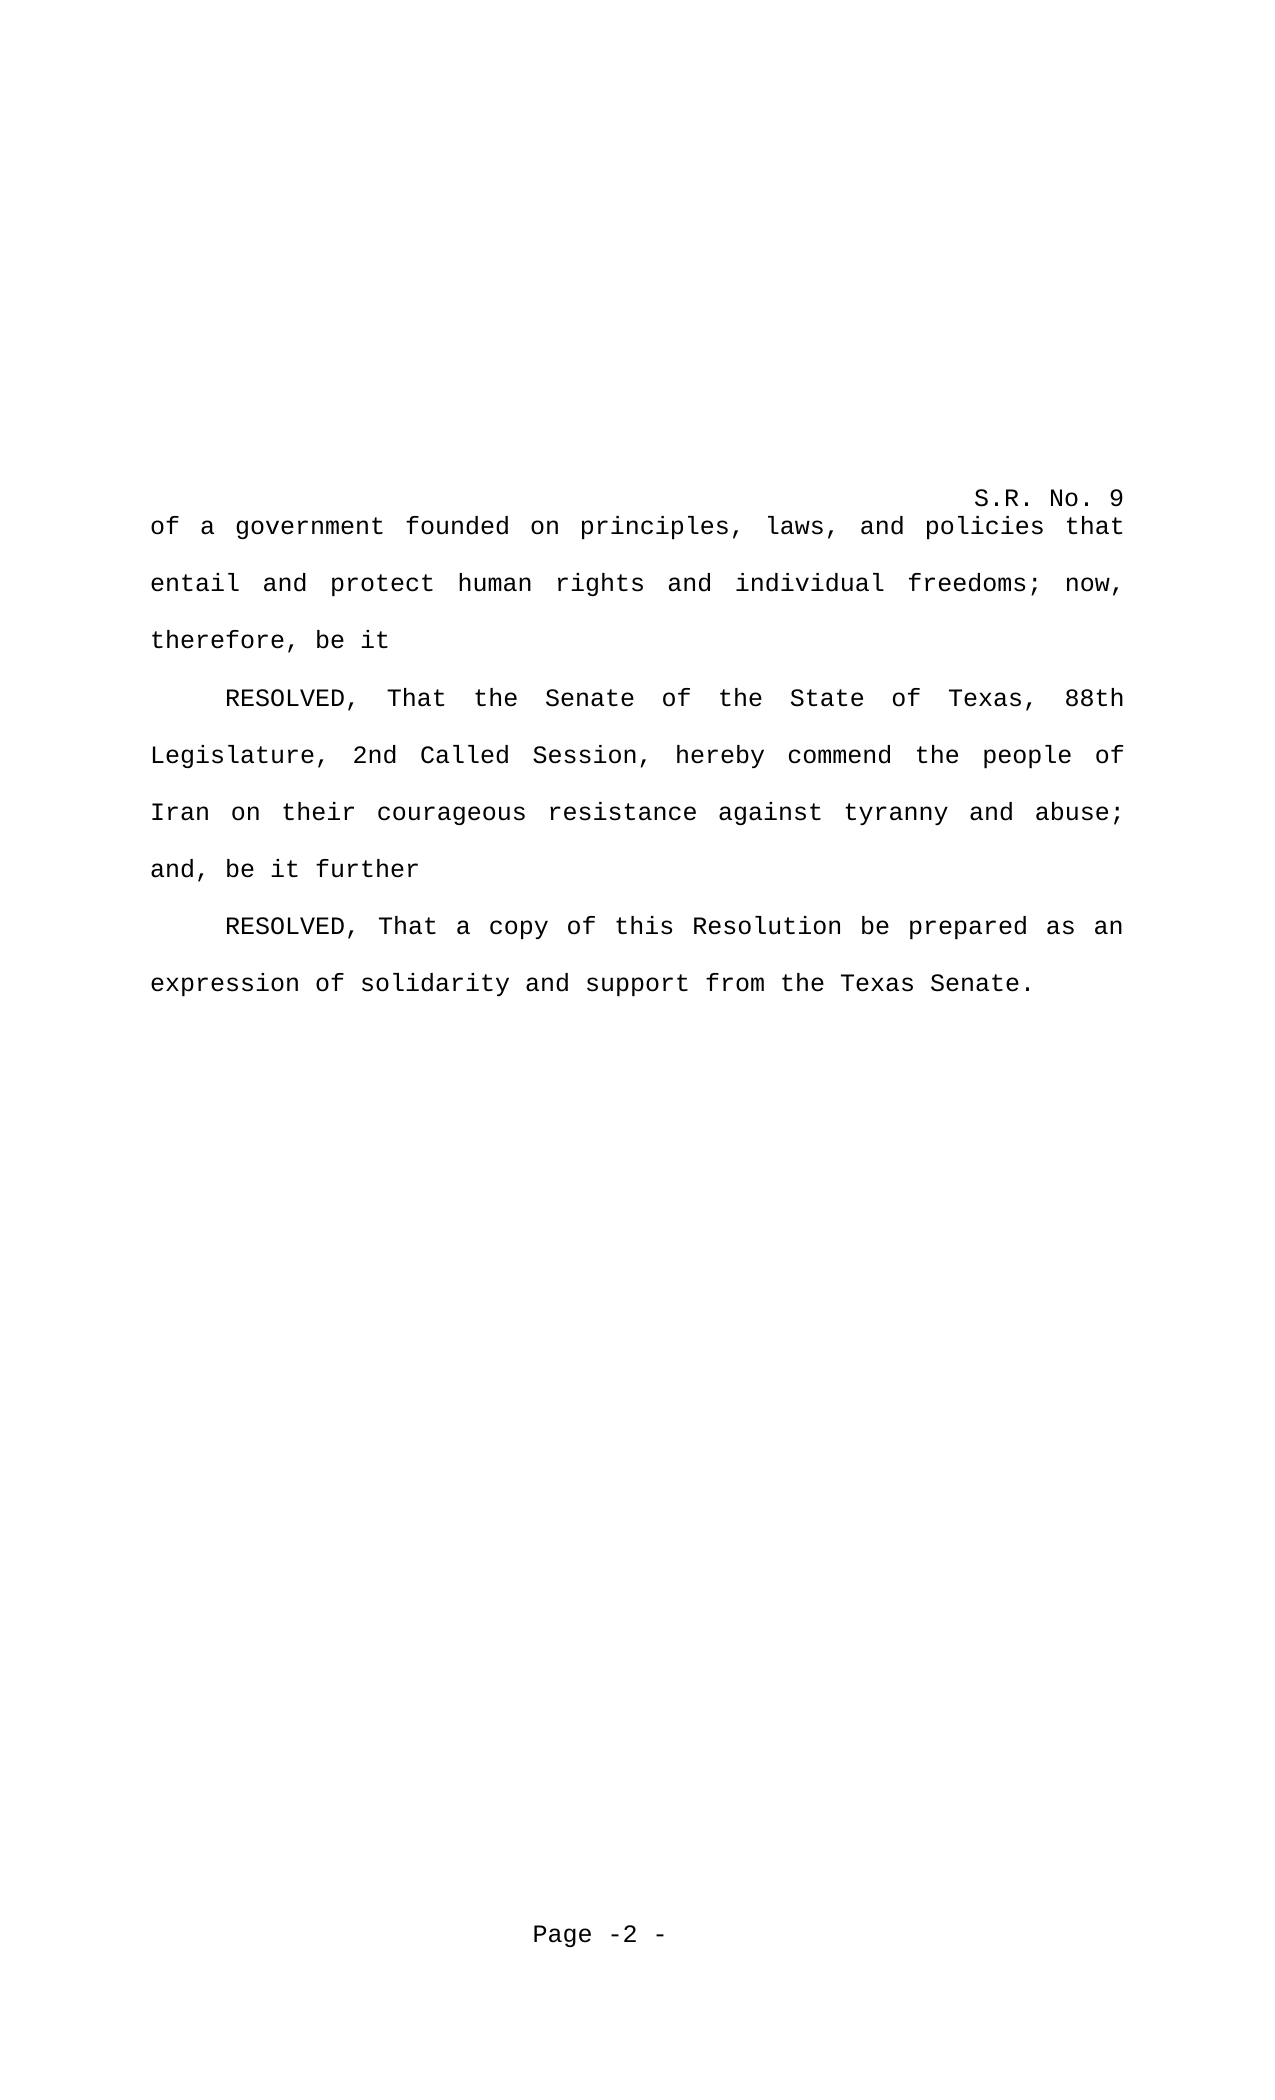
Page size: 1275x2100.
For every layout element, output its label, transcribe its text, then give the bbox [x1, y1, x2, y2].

text RESOLVED, That the Senate of the State of Texas, 88th Legislature, 2nd Called Session, hereby commend the people of Iran on their courageous resistance against tyranny and abuse; and, be it further [150, 685, 1125, 885]
text RESOLVED, That a copy of this Resolution be prepared as an expression of solidarity and support from the Texas Senate. [150, 913, 1125, 999]
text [150, 514, 1125, 656]
